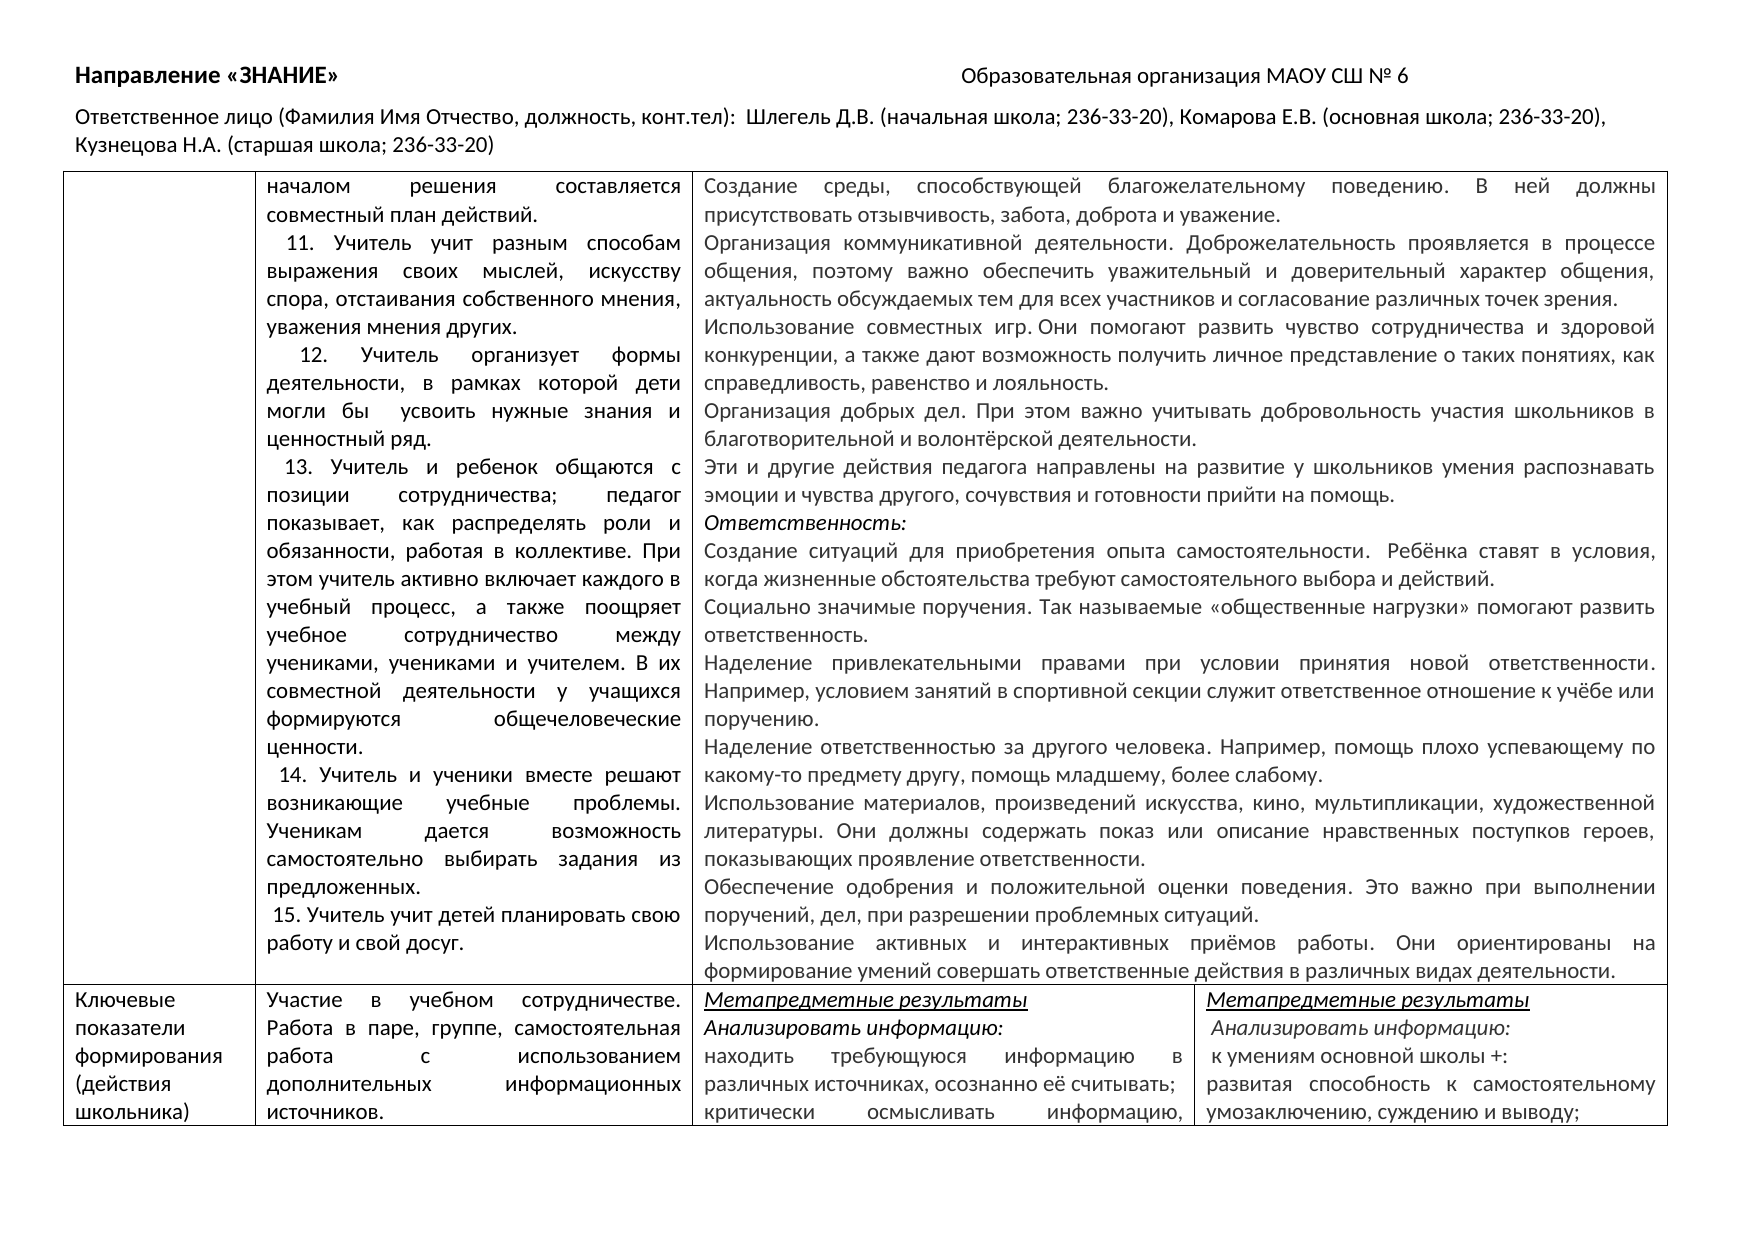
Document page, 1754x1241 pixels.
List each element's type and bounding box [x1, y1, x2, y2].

table_cell [64, 985, 255, 1125]
table_cell [256, 985, 692, 1125]
table_cell [256, 172, 692, 984]
table_cell [693, 172, 1667, 984]
table_cell [1195, 985, 1667, 1125]
table_cell [64, 172, 255, 984]
table_cell [693, 985, 1194, 1125]
